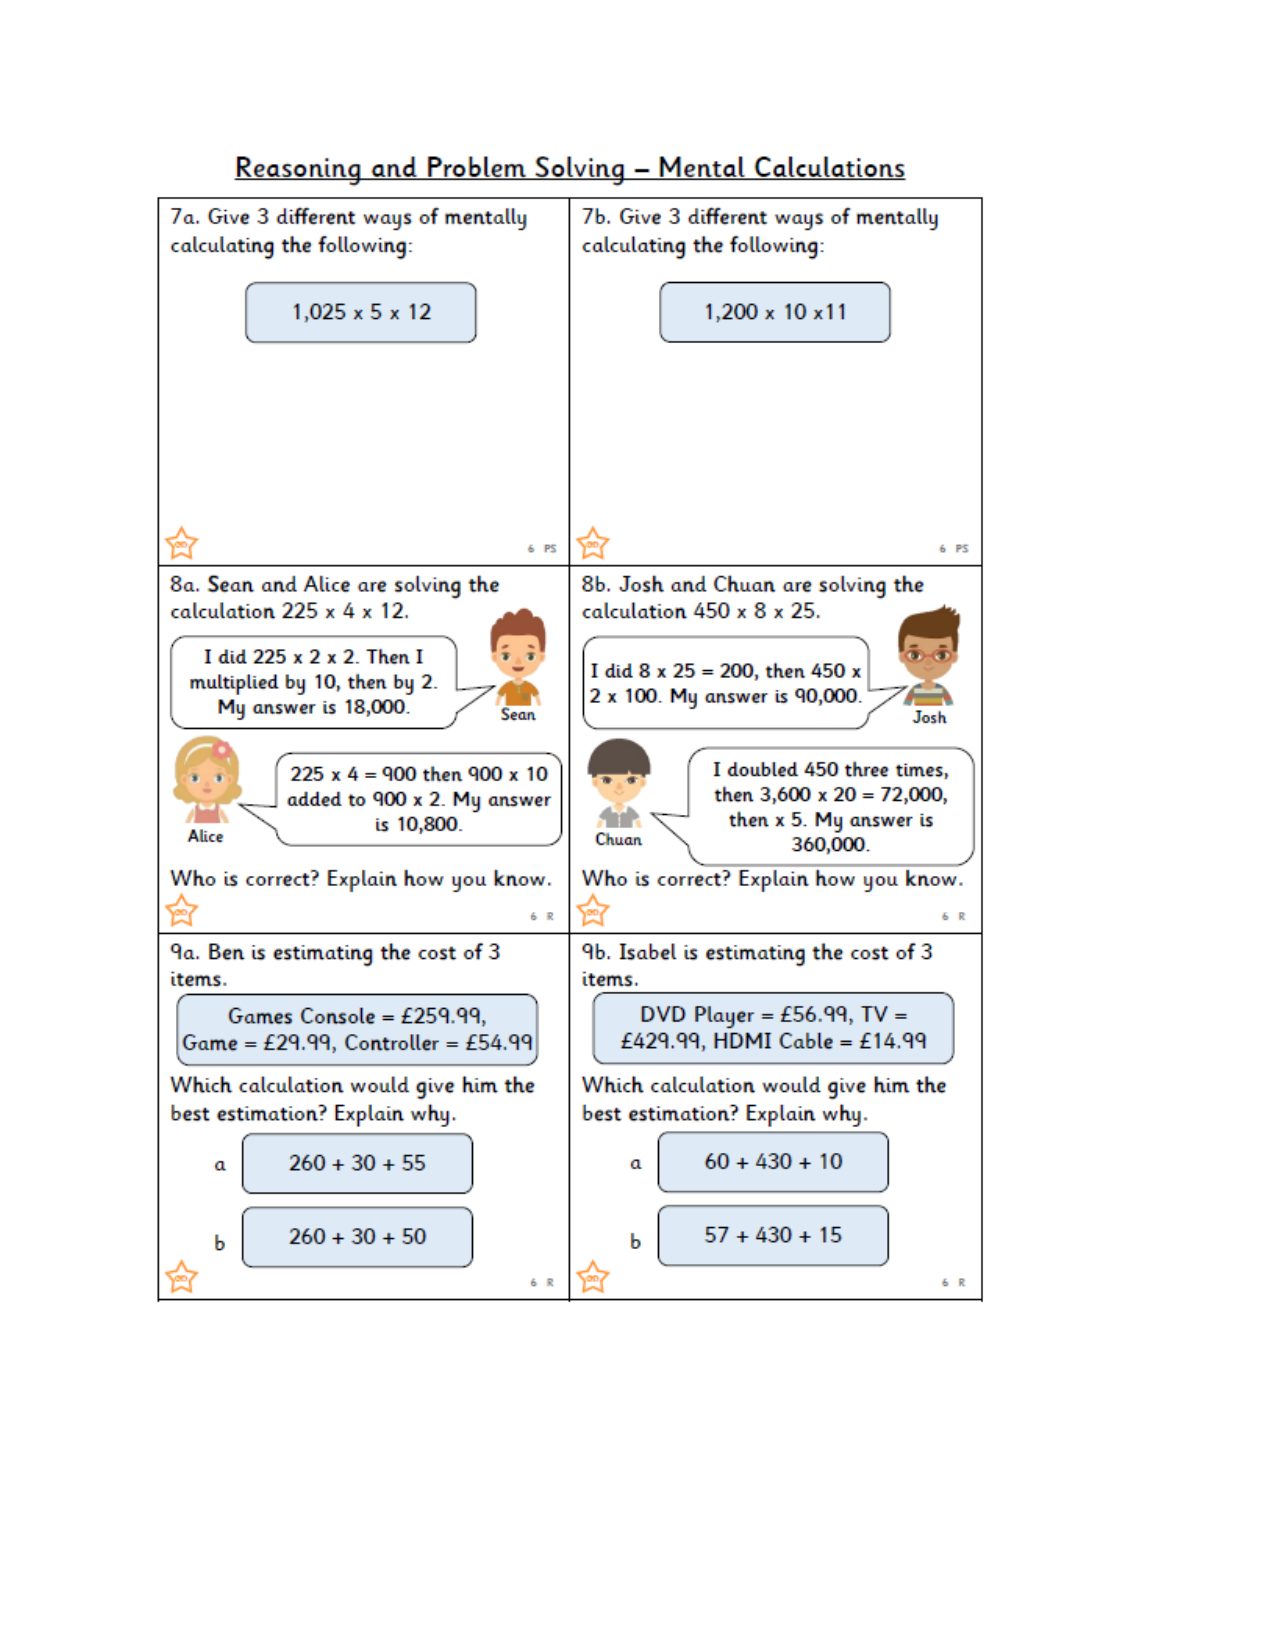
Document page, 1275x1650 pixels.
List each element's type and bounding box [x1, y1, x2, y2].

picture [150, 150, 994, 1310]
